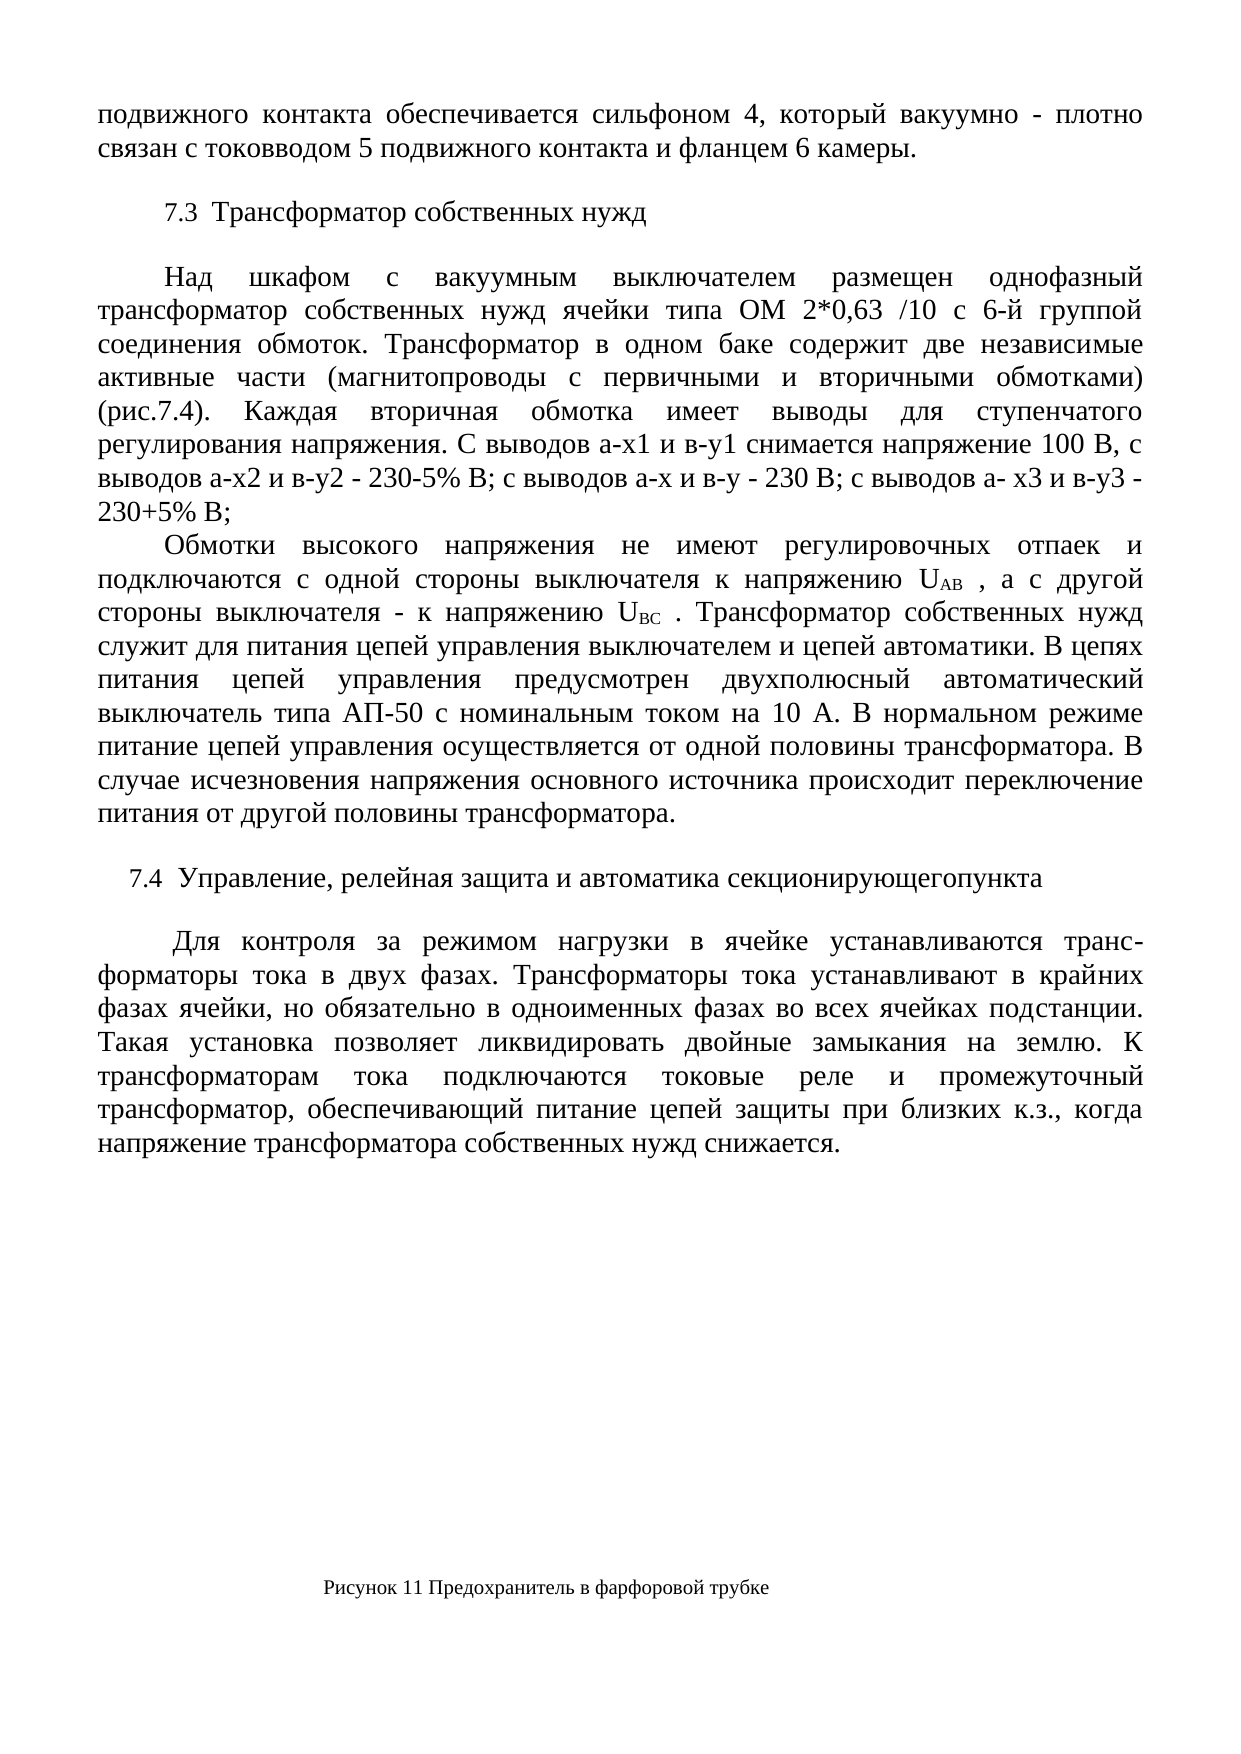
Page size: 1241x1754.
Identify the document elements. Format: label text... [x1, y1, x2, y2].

text Для контроля за режимом нагрузки в ячейке устанавливаются трансформаторы тока в двух фазах. Трансформаторы тока устанавливают в крайних фазах ячейки, но обязательно в одноименных фазах во всех ячейках подстанции. Такая установка позволяет ликвидировать двойные замыкания на землю. К трансформаторам тока подключаются токовые реле и промежуточный трансформатор, обеспечивающий питание цепей защиты при близких к.з., когда напряжение трансформатора собственных нужд снижается. [97, 924, 1143, 1159]
text Обмотки высокого напряжения не имеют регулировочных отпаек и подключаются с одной стороны выключателя к напряжению UAB , а с другой стороны выключателя - к напряжению UBC . Трансформатор собственных нужд служит для питания цепей управления выключателем и цепей автоматики. В цепях питания цепей управления предусмотрен двухполюсный автоматический выключатель типа АП-50 с номинальным током на 10 А. В нормальном режиме питание цепей управления осуществляется от одной половины трансформатора. В случае исчезновения напряжения основного источника происходит переключение питания от другой половины трансформатора. [97, 528, 1143, 829]
list Трансформатор собственных нужд [97, 200, 1146, 227]
text Над шкафом с вакуумным выключателем размещен однофазный трансформатор собственных нужд ячейки типа ОМ 2*0,63 /10 с 6-й группой соединения обмоток. Трансформатор в одном баке содержит две независимые активные части (магнитопроводы с первичными и вторичными обмотками) (рис.7.4). Каждая вторичная обмотка имеет выводы для ступенчатого регулирования напряжения. С выводов а-х1 и в-у1 снимается напряжение 100 В, с выводов а-х2 и в-у2 - 230-5% В; с выводов а-х и в-у - 230 В; с выводов а- х3 и в-у3 - 230+5% В; [97, 259, 1143, 528]
list Управление, релейная защита и автоматика секционирующегопункта [128, 866, 1146, 893]
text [97, 97, 1143, 164]
